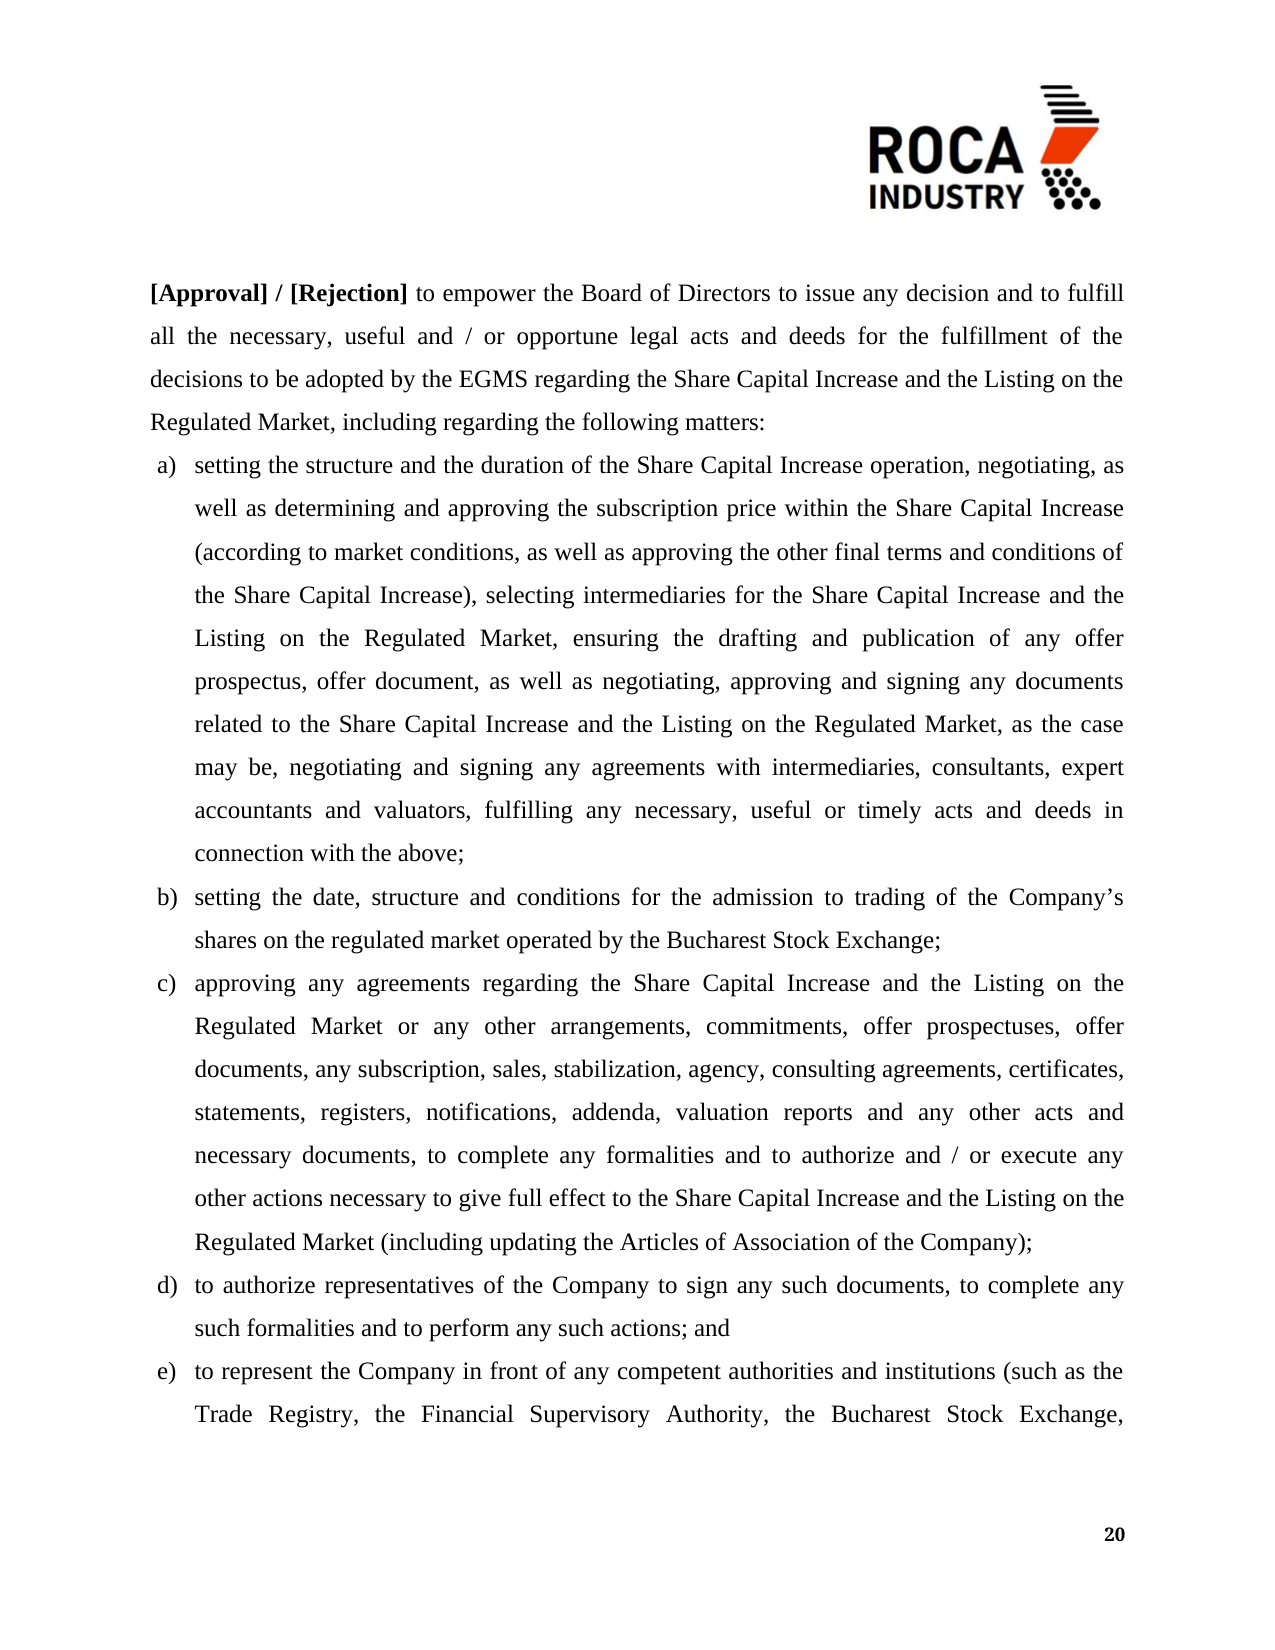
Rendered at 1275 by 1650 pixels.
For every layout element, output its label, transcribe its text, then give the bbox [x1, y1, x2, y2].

list setting the structure and the duration of the Share Capital Increase operation, negotiating, as well as determining and approving the subscription price within the Share Capital Increase (according to market conditions, as well as approving the other final terms and conditions of the Share Capital Increase), selecting intermediaries for the Share Capital Increase and the Listing on the Regulated Market, ensuring the drafting and publication of any offer prospectus, offer document, as well as negotiating, approving and signing any documents related to the Share Capital Increase and the Listing on the Regulated Market, as the case may be, negotiating and signing any agreements with intermediaries, consultants, expert accountants and valuators, fulfilling any necessary, useful or timely acts and deeds in connection with the above; [157, 450, 1125, 867]
list setting the date, structure and conditions for the admission to trading of the Company’s shares on the regulated market operated by the Bucharest Stock Exchange; [157, 882, 1125, 953]
list to authorize representatives of the Company to sign any such documents, to complete any such formalities and to perform any such actions; and [157, 1270, 1125, 1342]
text [Approval] / [Rejection] to empower the Board of Directors to issue any decision and to fulfill all the necessary, useful and / or opportune legal acts and deeds for the fulfillment of the decisions to be adopted by the EGMS regarding the Share Capital Increase and the Listing on the Regulated Market, including regarding the following matters: [150, 278, 1125, 436]
picture [853, 59, 1125, 235]
list approving any agreements regarding the Share Capital Increase and the Listing on the Regulated Market or any other arrangements, commitments, offer prospectuses, offer documents, any subscription, sales, stabilization, agency, consulting agreements, certificates, statements, registers, notifications, addenda, valuation reports and any other acts and necessary documents, to complete any formalities and to authorize and / or execute any other actions necessary to give full effect to the Share Capital Increase and the Listing on the Regulated Market (including updating the Articles of Association of the Company); [157, 968, 1125, 1255]
